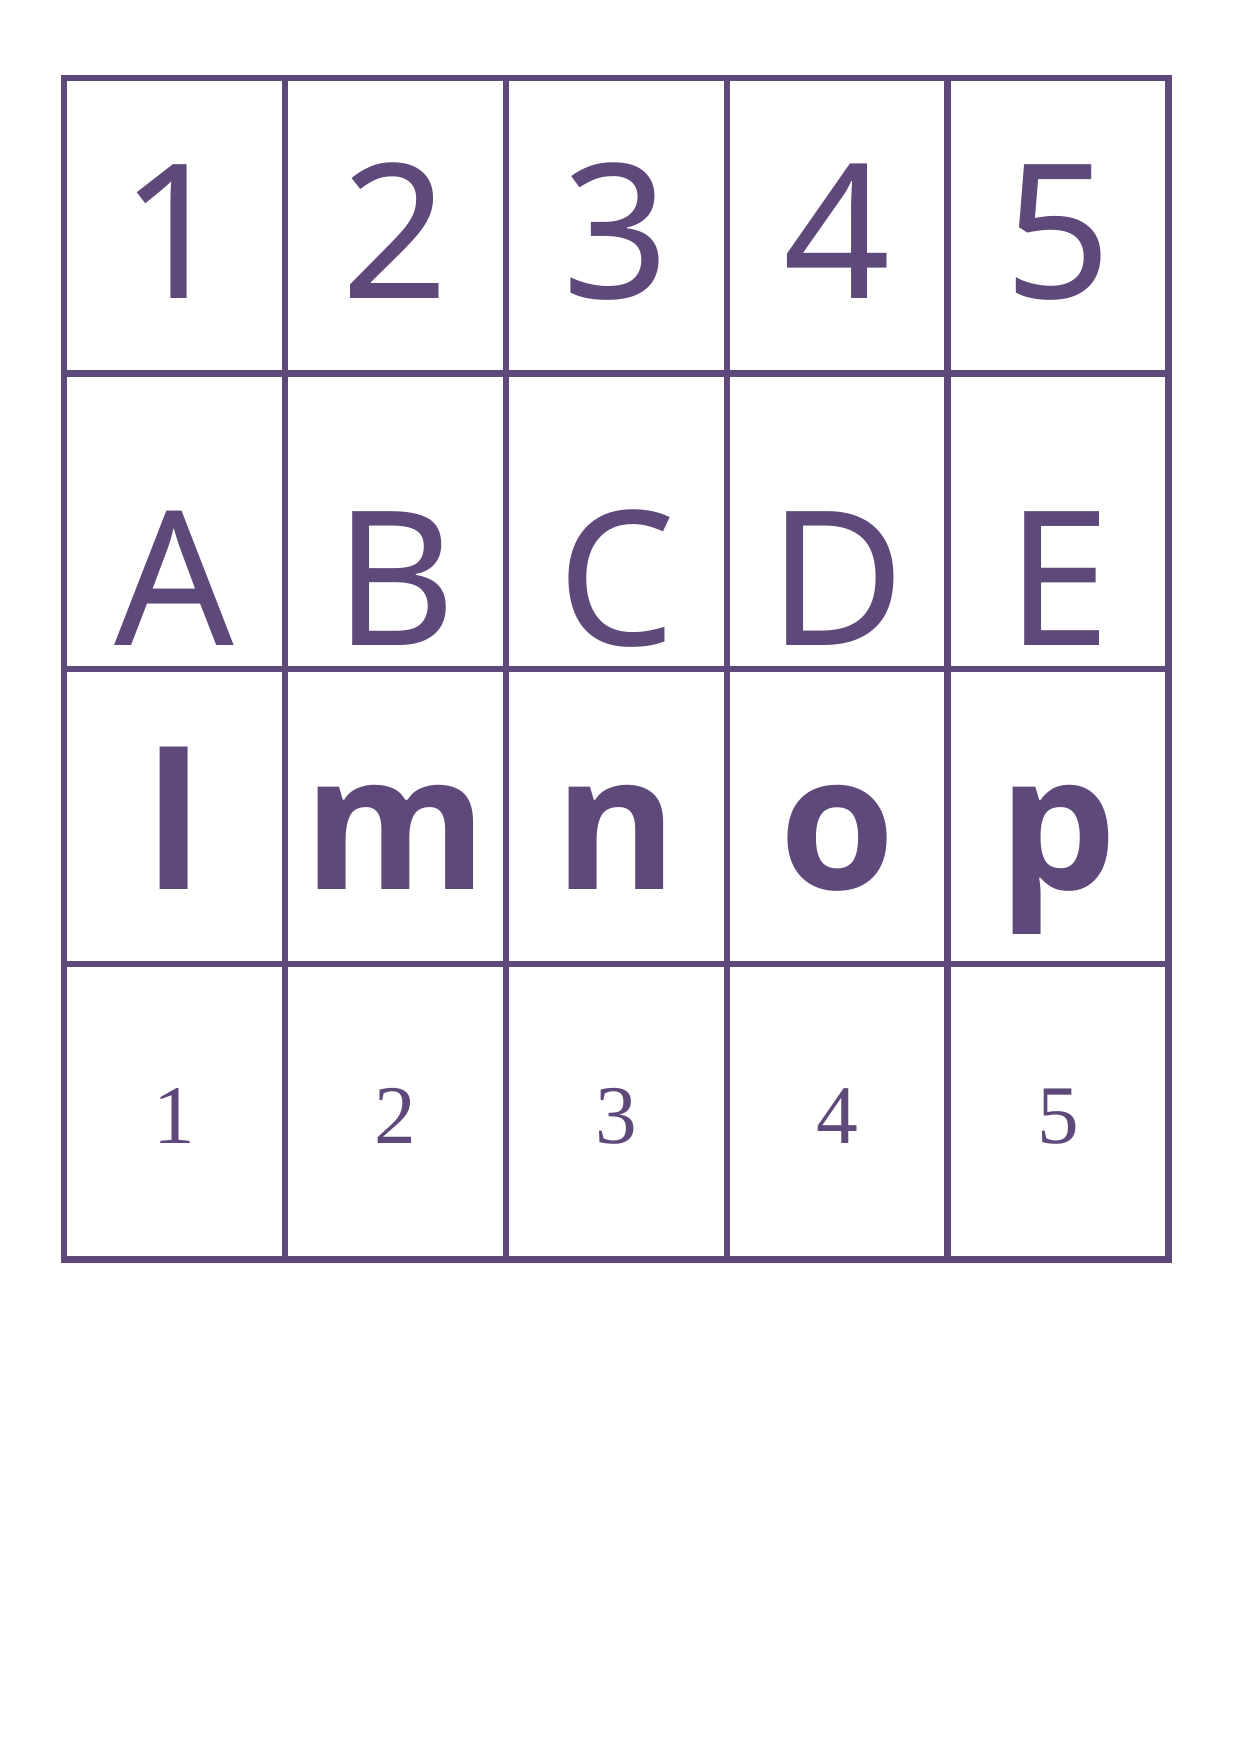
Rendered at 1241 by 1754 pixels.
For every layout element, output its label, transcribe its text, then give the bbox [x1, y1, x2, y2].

table_cell n [509, 672, 724, 961]
table_cell  [730, 967, 944, 1256]
table_header 3 [509, 81, 724, 370]
table_cell E [951, 377, 1165, 666]
table_header 2 [288, 81, 503, 370]
table_cell l [67, 672, 282, 961]
table_cell A [67, 377, 282, 666]
table_header 1 [67, 81, 282, 370]
table_cell  [288, 967, 503, 1256]
table_cell o [730, 672, 944, 961]
table_cell  [951, 967, 1165, 1256]
table_cell C [509, 377, 724, 666]
table_cell D [730, 377, 944, 666]
table_cell B [288, 377, 503, 666]
table_cell m [288, 672, 503, 961]
table_cell  [509, 967, 724, 1256]
table_header 4 [730, 81, 944, 370]
table_cell  [67, 967, 282, 1256]
table_header 5 [951, 81, 1165, 370]
table_cell p [951, 672, 1165, 961]
